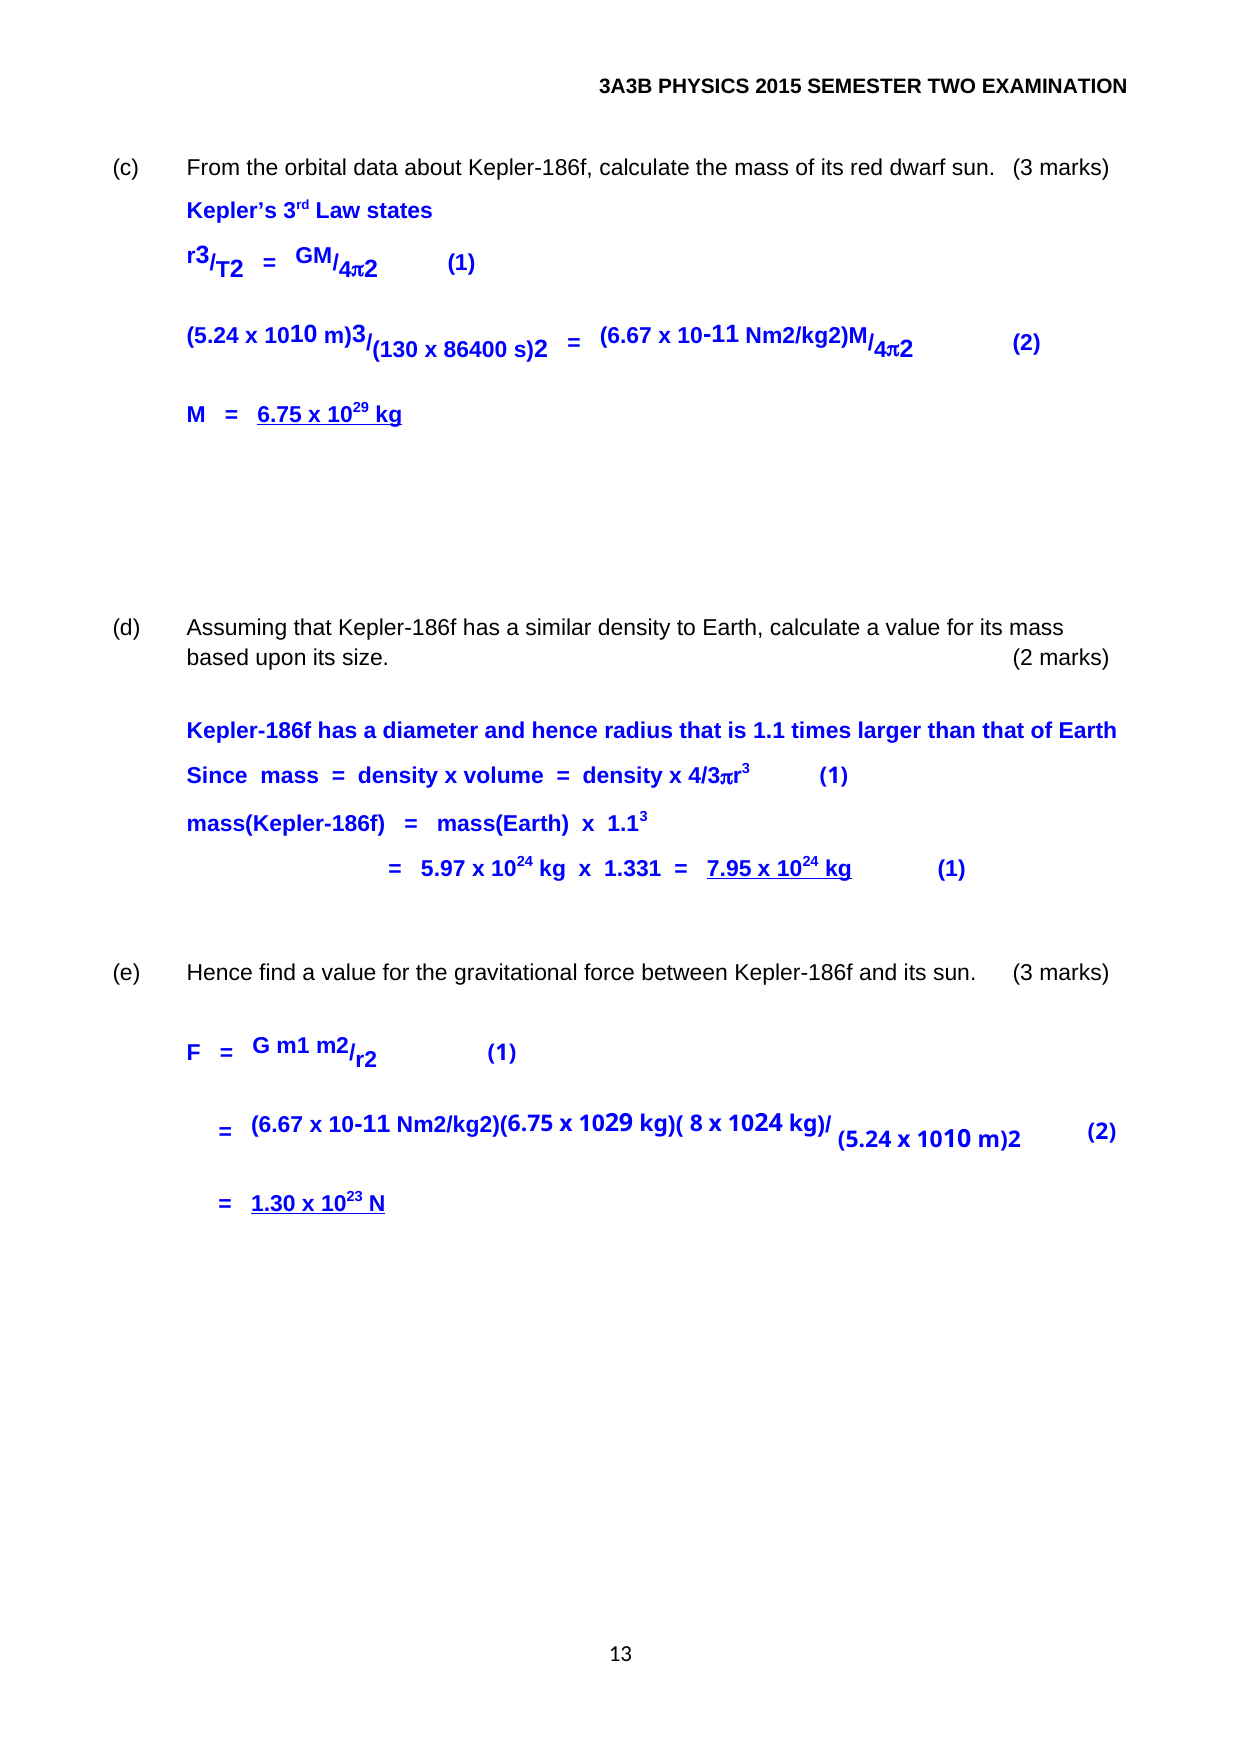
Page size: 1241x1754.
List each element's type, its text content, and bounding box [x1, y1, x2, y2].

text Kepler’s 3rd Law states [186, 197, 1128, 223]
text mass(Kepler-186f) = mass(Earth) x 1.13 [186, 808, 1128, 837]
text = 1.30 x 1023 N [186, 1188, 1128, 1217]
text = (6.67 x 10-11 Nm2/kg2)(6.75 x 1029 kg)( 8 x 1024 kg)/ (5.24 x 1010 m)2 (2) [186, 1104, 1128, 1155]
text Since mass = density x volume = density x 4/3r3 (1) [186, 759, 1128, 791]
text (c) From the orbital data about Kepler-186f, calculate the mass of its red dwarf sun. (3 marks) [112, 154, 1128, 181]
text (d) Assuming that Kepler-186f has a similar density to Earth, calculate a value for its mass based upon its size. (2 marks) [112, 613, 1128, 670]
text r3/T2 = GM/42 (1) [186, 240, 1128, 283]
text Kepler-186f has a diameter and hence radius that is 1.1 times larger than that of Earth [186, 717, 1128, 743]
text (e) Hence find a value for the gravitational force between Kepler-186f and its sun. (3 marks) [112, 959, 1128, 986]
text M = 6.75 x 1029 kg [186, 399, 1128, 428]
text = 5.97 x 1024 kg x 1.331 = 7.95 x 1024 kg (1) [186, 853, 1128, 882]
text (5.24 x 1010 m)3/(130 x 86400 s)2 = (6.67 x 10-11 Nm2/kg2)M/42 (2) [186, 319, 1128, 363]
text F = G m1 m2/r2 (1) [186, 1032, 1128, 1073]
